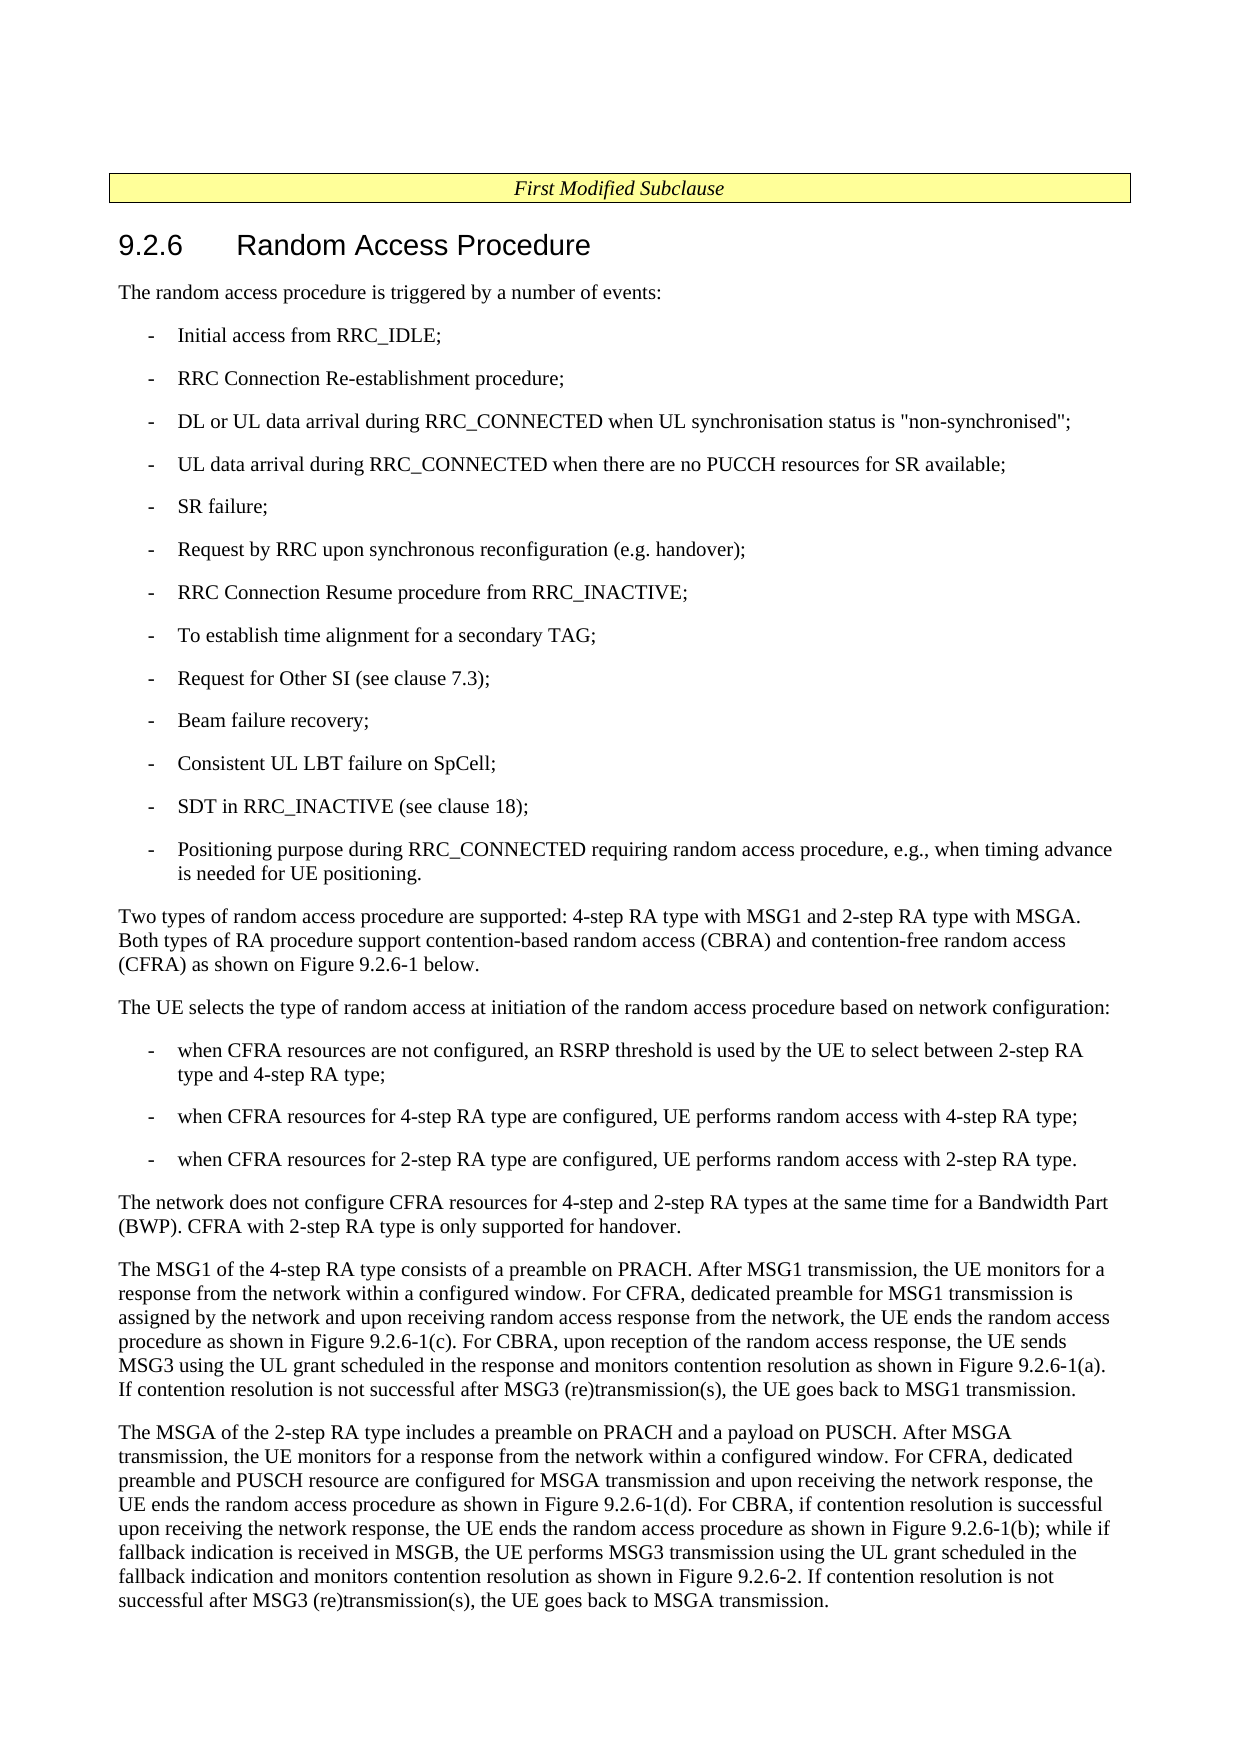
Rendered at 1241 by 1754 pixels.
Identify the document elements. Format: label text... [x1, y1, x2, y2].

text - Initial access from RRC_IDLE; [148, 323, 1122, 347]
text - Positioning purpose during RRC_CONNECTED requiring random access procedure, e.g., when timing advance is needed for UE positioning. [148, 837, 1122, 885]
text The random access procedure is triggered by a number of events: [118, 280, 1122, 304]
text Two types of random access procedure are supported: 4-step RA type with MSG1 and 2-step RA type with MSGA. Both types of RA procedure support contention-based random access (CBRA) and contention-free random access (CFRA) as shown on Figure 9.2.6-1 below. [118, 904, 1122, 976]
text - Request by RRC upon synchronous reconfiguration (e.g. handover); [148, 537, 1122, 561]
text The MSGA of the 2-step RA type includes a preamble on PRACH and a payload on PUSCH. After MSGA transmission, the UE monitors for a response from the network within a configured window. For CFRA, dedicated preamble and PUSCH resource are configured for MSGA transmission and upon receiving the network response, the UE ends the random access procedure as shown in Figure 9.2.6-1(d). For CBRA, if contention resolution is successful upon receiving the network response, the UE ends the random access procedure as shown in Figure 9.2.6-1(b); while if fallback indication is received in MSGB, the UE performs MSG3 transmission using the UL grant scheduled in the fallback indication and monitors contention resolution as shown in Figure 9.2.6-2. If contention resolution is not successful after MSG3 (re)transmission(s), the UE goes back to MSGA transmission. [118, 1420, 1122, 1612]
text - To establish time alignment for a secondary TAG; [148, 623, 1122, 647]
text - when CFRA resources for 2-step RA type are configured, UE performs random access with 2-step RA type. [148, 1147, 1122, 1171]
text The MSG1 of the 4-step RA type consists of a preamble on PRACH. After MSG1 transmission, the UE monitors for a response from the network within a configured window. For CFRA, dedicated preamble for MSG1 transmission is assigned by the network and upon receiving random access response from the network, the UE ends the random access procedure as shown in Figure 9.2.6-1(c). For CBRA, upon reception of the random access response, the UE sends MSG3 using the UL grant scheduled in the response and monitors contention resolution as shown in Figure 9.2.6-1(a). If contention resolution is not successful after MSG3 (re)transmission(s), the UE goes back to MSG1 transmission. [118, 1257, 1122, 1401]
text The network does not configure CFRA resources for 4-step and 2-step RA types at the same time for a Bandwidth Part (BWP). CFRA with 2-step RA type is only supported for handover. [118, 1190, 1122, 1238]
text - SR failure; [148, 494, 1122, 518]
text - Consistent UL LBT failure on SpCell; [148, 751, 1122, 775]
text - SDT in RRC_INACTIVE (see clause 18); [148, 794, 1122, 818]
text - DL or UL data arrival during RRC_CONNECTED when UL synchronisation status is "non-synchronised"; [148, 409, 1122, 433]
text - when CFRA resources for 4-step RA type are configured, UE performs random access with 4-step RA type; [148, 1104, 1122, 1128]
text The UE selects the type of random access at initiation of the random access procedure based on network configuration: [118, 995, 1122, 1019]
text - UL data arrival during RRC_CONNECTED when there are no PUCCH resources for SR available; [148, 452, 1122, 476]
text - RRC Connection Resume procedure from RRC_INACTIVE; [148, 580, 1122, 604]
text - when CFRA resources are not configured, an RSRP threshold is used by the UE to select between 2-step RA type and 4-step RA type; [148, 1037, 1122, 1086]
text - RRC Connection Re-establishment procedure; [148, 366, 1122, 390]
text 9.2.6 Random Access Procedure [118, 228, 1122, 262]
text - Request for Other SI (see clause 7.3); [148, 666, 1122, 690]
text First Modified Subclause [110, 174, 1130, 202]
text - Beam failure recovery; [148, 708, 1122, 732]
